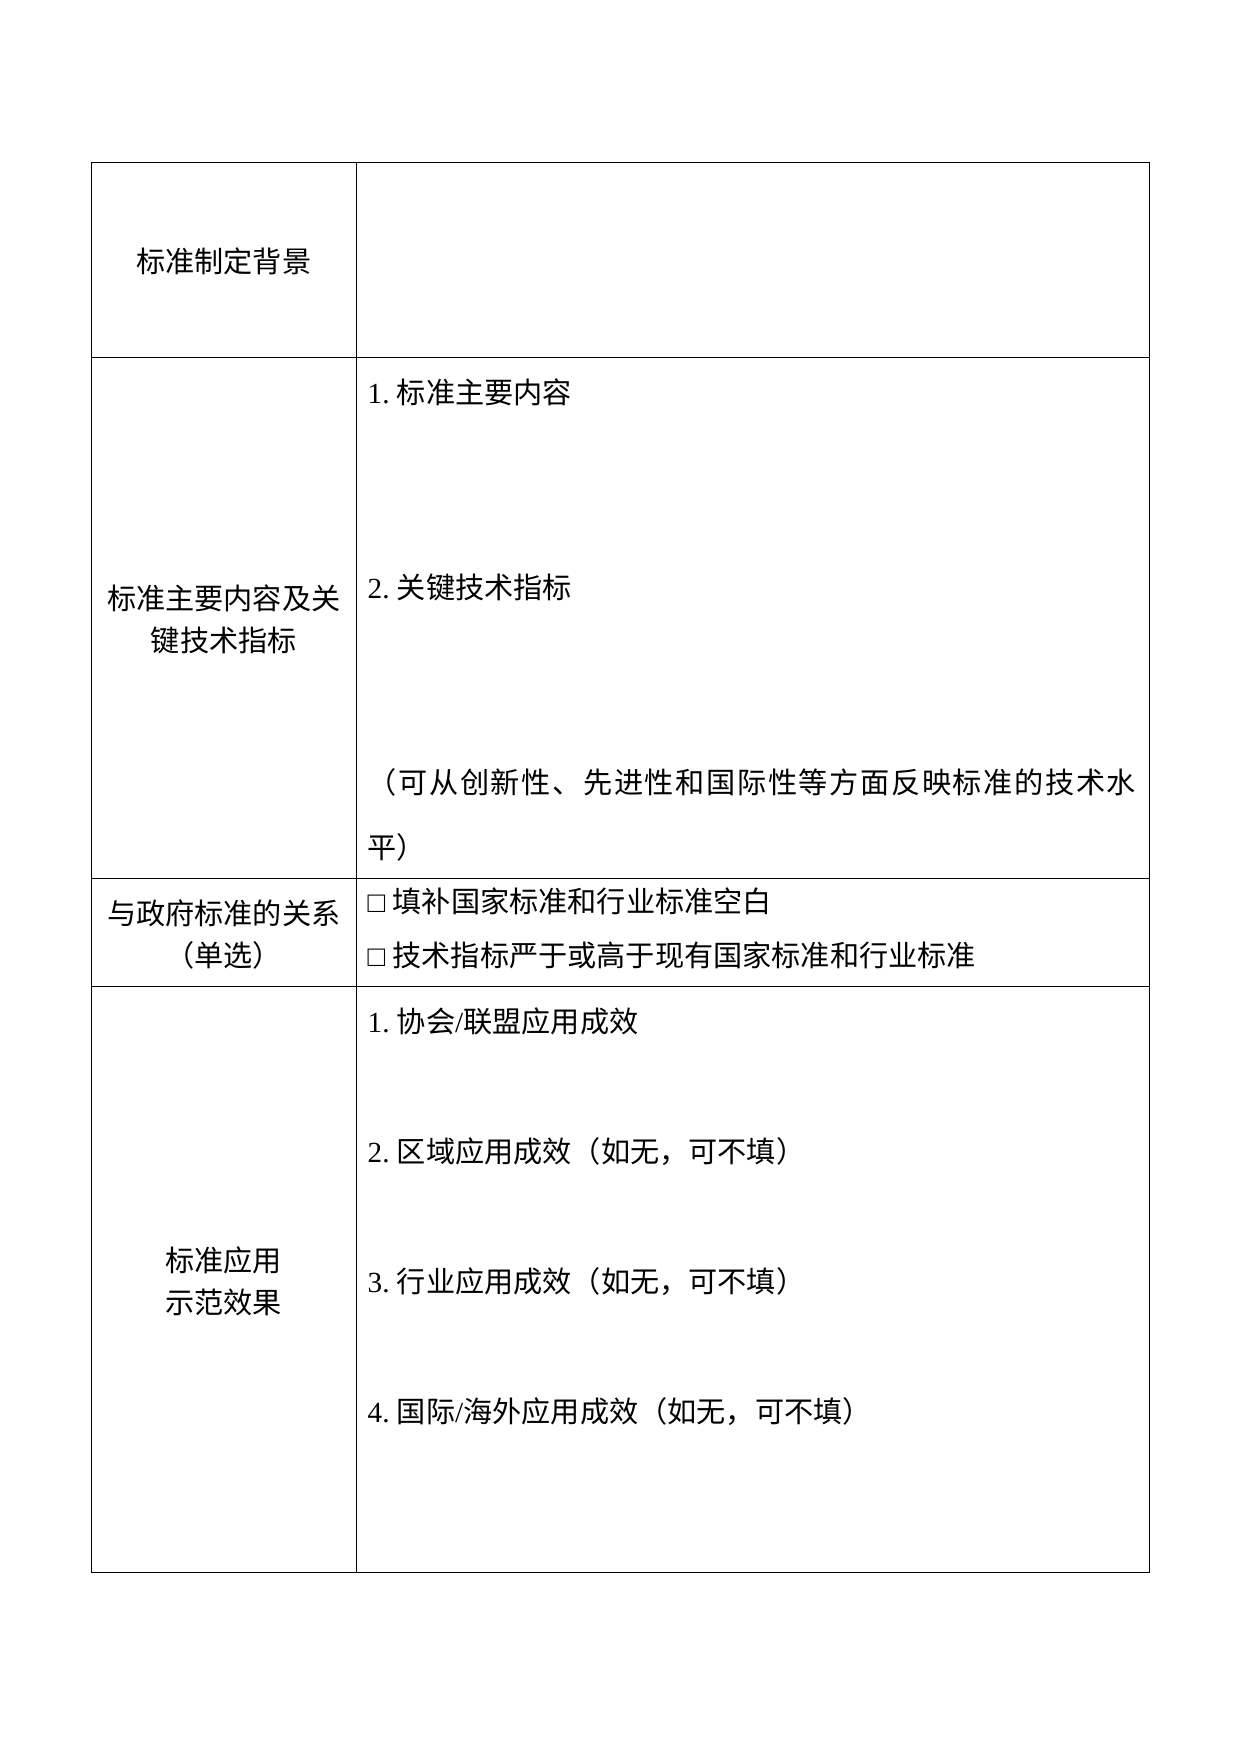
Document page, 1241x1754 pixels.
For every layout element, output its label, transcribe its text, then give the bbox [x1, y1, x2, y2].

table_cell 标准主要内容 关键技术指标 （可从创新性、先进性和国际性等方面反映标准的技术水平） [357, 358, 1149, 878]
table_cell 标准制定背景 [92, 163, 356, 357]
table_cell 标准主要内容及关键技术指标 [92, 358, 356, 878]
table_cell 与政府标准的关系 （单选） [92, 879, 356, 986]
table_cell □ 填补国家标准和行业标准空白 □ 技术指标严于或高于现有国家标准和行业标准 [357, 879, 1149, 986]
table_cell 标准应用 示范效果 [92, 987, 356, 1572]
table_cell [357, 163, 1149, 357]
table_cell 协会/联盟应用成效 区域应用成效（如无，可不填） 行业应用成效（如无，可不填） 国际/海外应用成效（如无，可不填） [357, 987, 1149, 1572]
